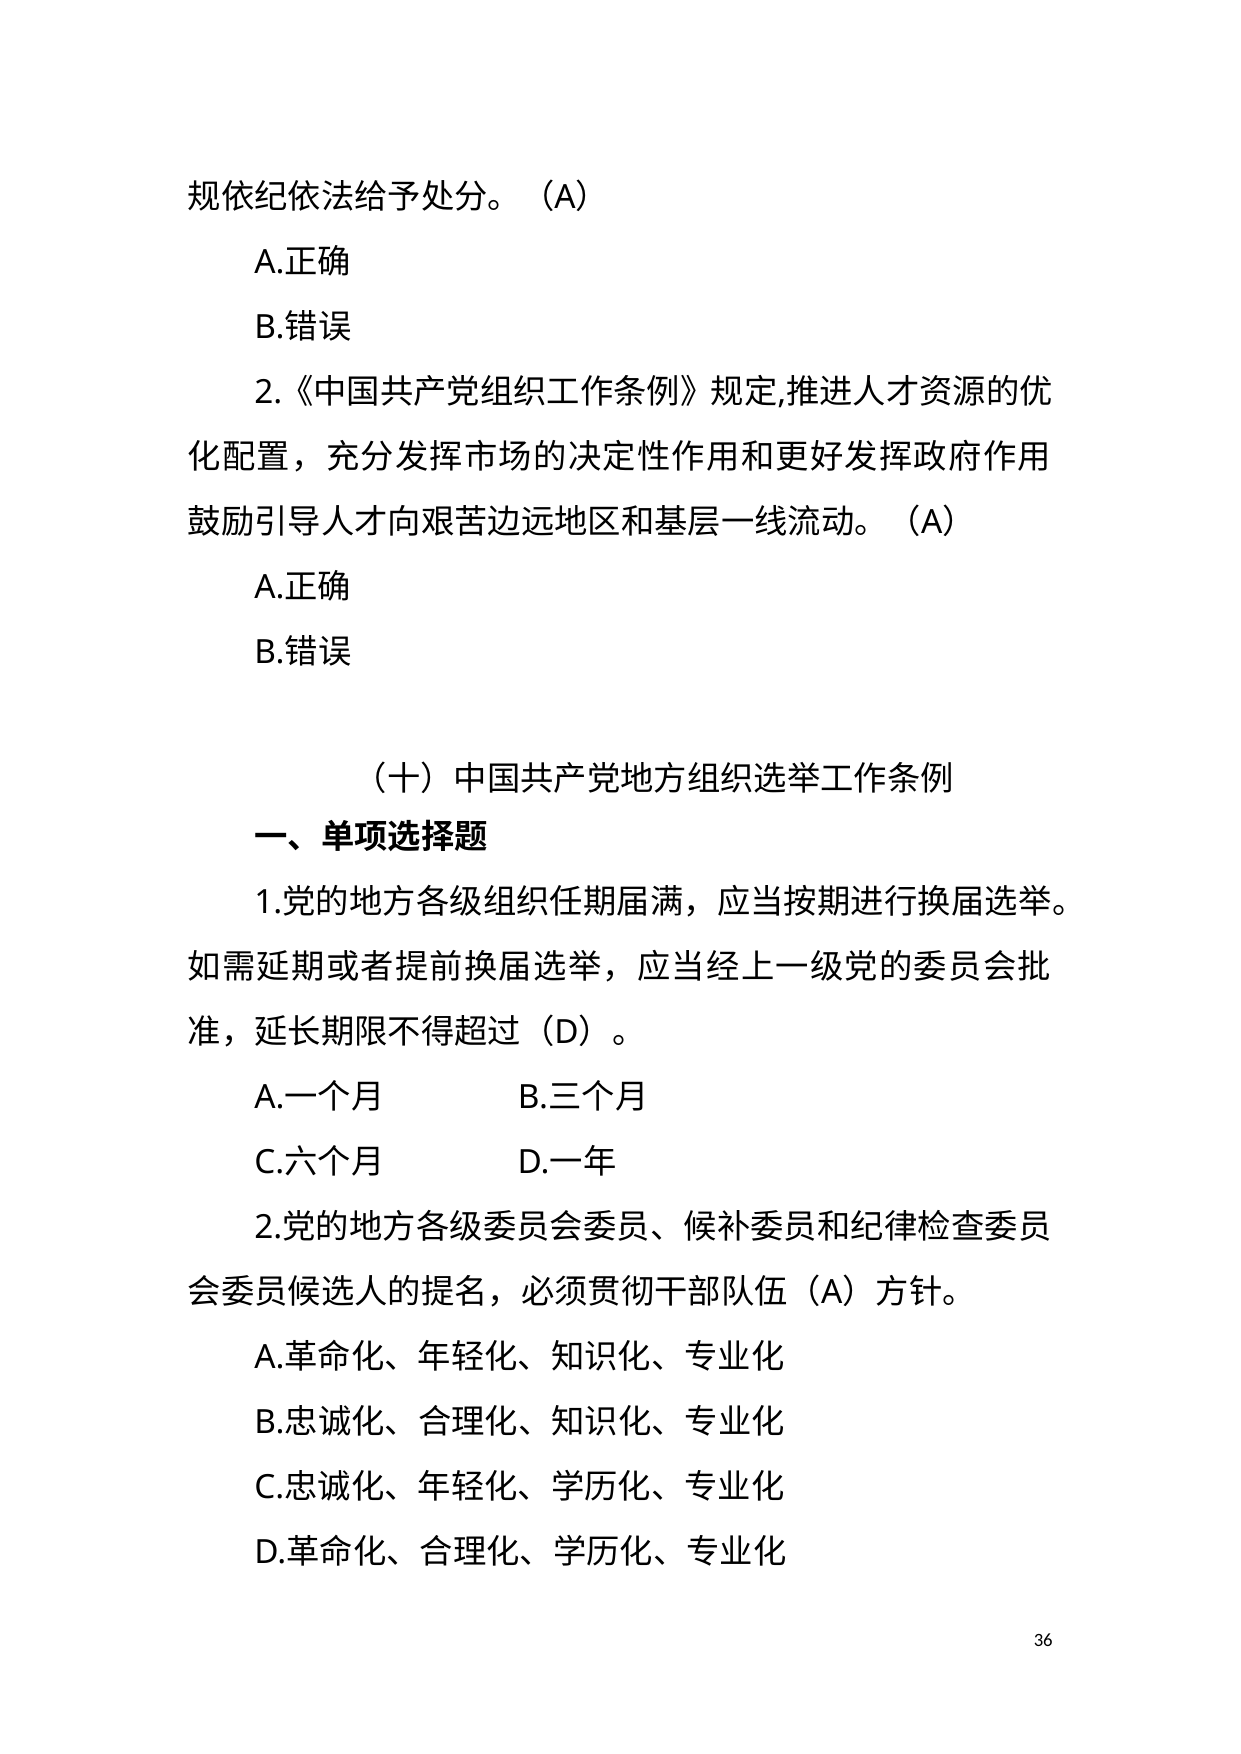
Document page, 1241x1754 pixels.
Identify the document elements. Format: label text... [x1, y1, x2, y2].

text 1.违反《中国共产党组织工作条例》有关规定的，根据情节轻重，给予批评教育、责令检查、诫勉、组织处理或者依规依纪依法给予处分。（A） [187, 357, 1053, 552]
text A.正确 [187, 877, 1053, 942]
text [187, 162, 1053, 227]
text A.一个月 B.三个月 [187, 1387, 1053, 1452]
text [187, 1517, 1053, 1582]
text A.能者上 B.优者奖 C.庸者下 D.劣者汰 [187, 227, 1053, 292]
text 一、单项选择题 [187, 1127, 1053, 1192]
text A.正确 [187, 552, 1053, 617]
text 1.党的地方各级组织任期届满，应当按期进行换届选举。如需延期或者提前换届选举，应当经上一级党的委员会批准，延长期限不得超过（D）。 [187, 1192, 1053, 1387]
text C.六个月 D.一年 [187, 1452, 1053, 1517]
text （十）中国共产党地方组织选举工作条例 [187, 1067, 1053, 1127]
text B.错误 [187, 942, 1053, 1007]
text 2.《中国共产党组织工作条例》规定,推进人才资源的优化配置，充分发挥市场的决定性作用和更好发挥政府作用，鼓励引导人才向艰苦边远地区和基层一线流动。（A） [187, 682, 1053, 877]
text 三、判断题 [187, 292, 1053, 357]
text B.错误 [187, 617, 1053, 682]
